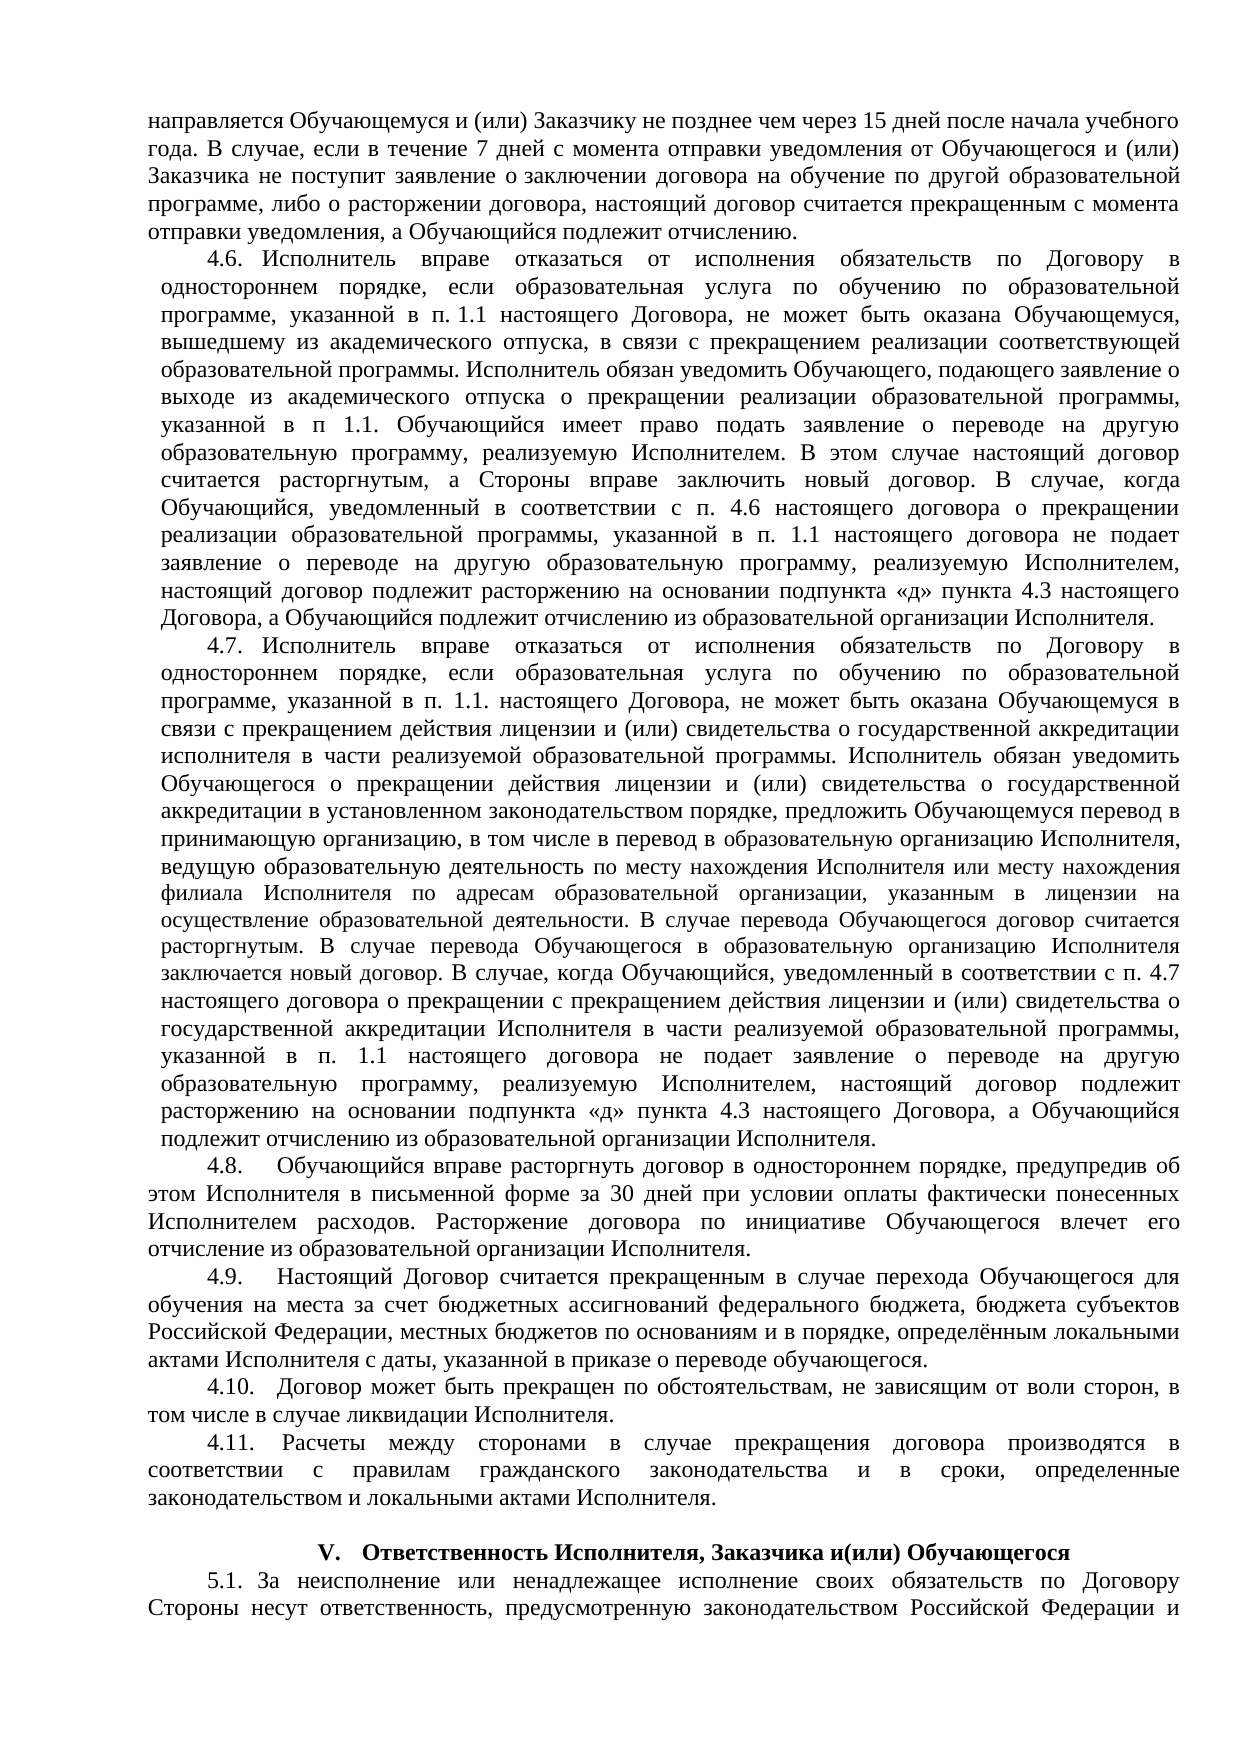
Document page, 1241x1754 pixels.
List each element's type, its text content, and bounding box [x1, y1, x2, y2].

list Исполнитель вправе отказаться от исполнения обязательств по Договору в одностороннем порядке, если образовательная услуга по обучению по образовательной программе, указанной в п. 1.1. настоящего Договора, не может быть оказана Обучающемуся в связи с прекращением действия лицензии и (или) свидетельства о государственной аккредитации исполнителя в части реализуемой образовательной программы. Исполнитель обязан уведомить Обучающегося о прекращении действия лицензии и (или) свидетельства о государственной аккредитации в установленном законодательством порядке, предложить Обучающемуся перевод в принимающую организацию, в том числе в перевод в образовательную организацию Исполнителя, ведущую образовательную деятельность по месту нахождения Исполнителя или месту нахождения филиала Исполнителя по адресам образовательной организации, указанным в лицензии на осуществление образовательной деятельности. В случае перевода Обучающегося договор считается расторгнутым. В случае перевода Обучающегося в образовательную организацию Исполнителя заключается новый договор. В случае, когда Обучающийся, уведомленный в соответствии с п. 4.7 настоящего договора о прекращении с прекращением действия лицензии и (или) свидетельства о государственной аккредитации Исполнителя в части реализуемой образовательной программы, указанной в п. 1.1 настоящего договора не подает заявление о переводе на другую образовательную программу, реализуемую Исполнителем, настоящий договор подлежит расторжению на основании подпункта «д» пункта 4.3 настоящего Договора, а Обучающийся подлежит отчислению из образовательной организации Исполнителя. [161, 631, 1181, 1152]
list Настоящий Договор считается прекращенным в случае перехода Обучающегося для обучения на места за счет бюджетных ассигнований федерального бюджета, бюджета субъектов Российской Федерации, местных бюджетов по основаниям и в порядке, определённым локальными актами Исполнителя с даты, указанной в приказе о переводе обучающегося. [148, 1262, 1181, 1372]
list Расчеты между сторонами в случае прекращения договора производятся в соответствии с правилам гражданского законодательства и в сроки, определенные законодательством и локальными актами Исполнителя. [148, 1428, 1181, 1510]
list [148, 1566, 1181, 1621]
list Обучающийся вправе расторгнуть договор в одностороннем порядке, предупредив об этом Исполнителя в письменной форме за 30 дней при условии оплаты фактически понесенных Исполнителем расходов. Расторжение договора по инициативе Обучающегося влечет его отчисление из образовательной организации Исполнителя. [148, 1152, 1181, 1262]
list Ответственность Исполнителя, Заказчика и(или) Обучающегося [148, 1538, 1181, 1566]
list Договор может быть прекращен по обстоятельствам, не зависящим от воли сторон, в том числе в случае ликвидации Исполнителя. [148, 1372, 1181, 1428]
list Исполнитель вправе отказаться от исполнения обязательств по Договору в одностороннем порядке, если образовательная услуга по обучению по образовательной программе, указанной в п. 1.1 настоящего Договора, не может быть оказана Обучающемуся, вышедшему из академического отпуска, в связи с прекращением реализации соответствующей образовательной программы. Исполнитель обязан уведомить Обучающего, подающего заявление о выходе из академического отпуска о прекращении реализации образовательной программы, указанной в п 1.1. Обучающийся имеет право подать заявление о переводе на другую образовательную программу, реализуемую Исполнителем. В этом случае настоящий договор считается расторгнутым, а Стороны вправе заключить новый договор. В случае, когда Обучающийся, уведомленный в соответствии с п. 4.6 настоящего договора о прекращении реализации образовательной программы, указанной в п. 1.1 настоящего договора не подает заявление о переводе на другую образовательную программу, реализуемую Исполнителем, настоящий договор подлежит расторжению на основании подпункта «д» пункта 4.3 настоящего Договора, а Обучающийся подлежит отчислению из образовательной организации Исполнителя. [161, 244, 1181, 631]
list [148, 106, 1181, 244]
